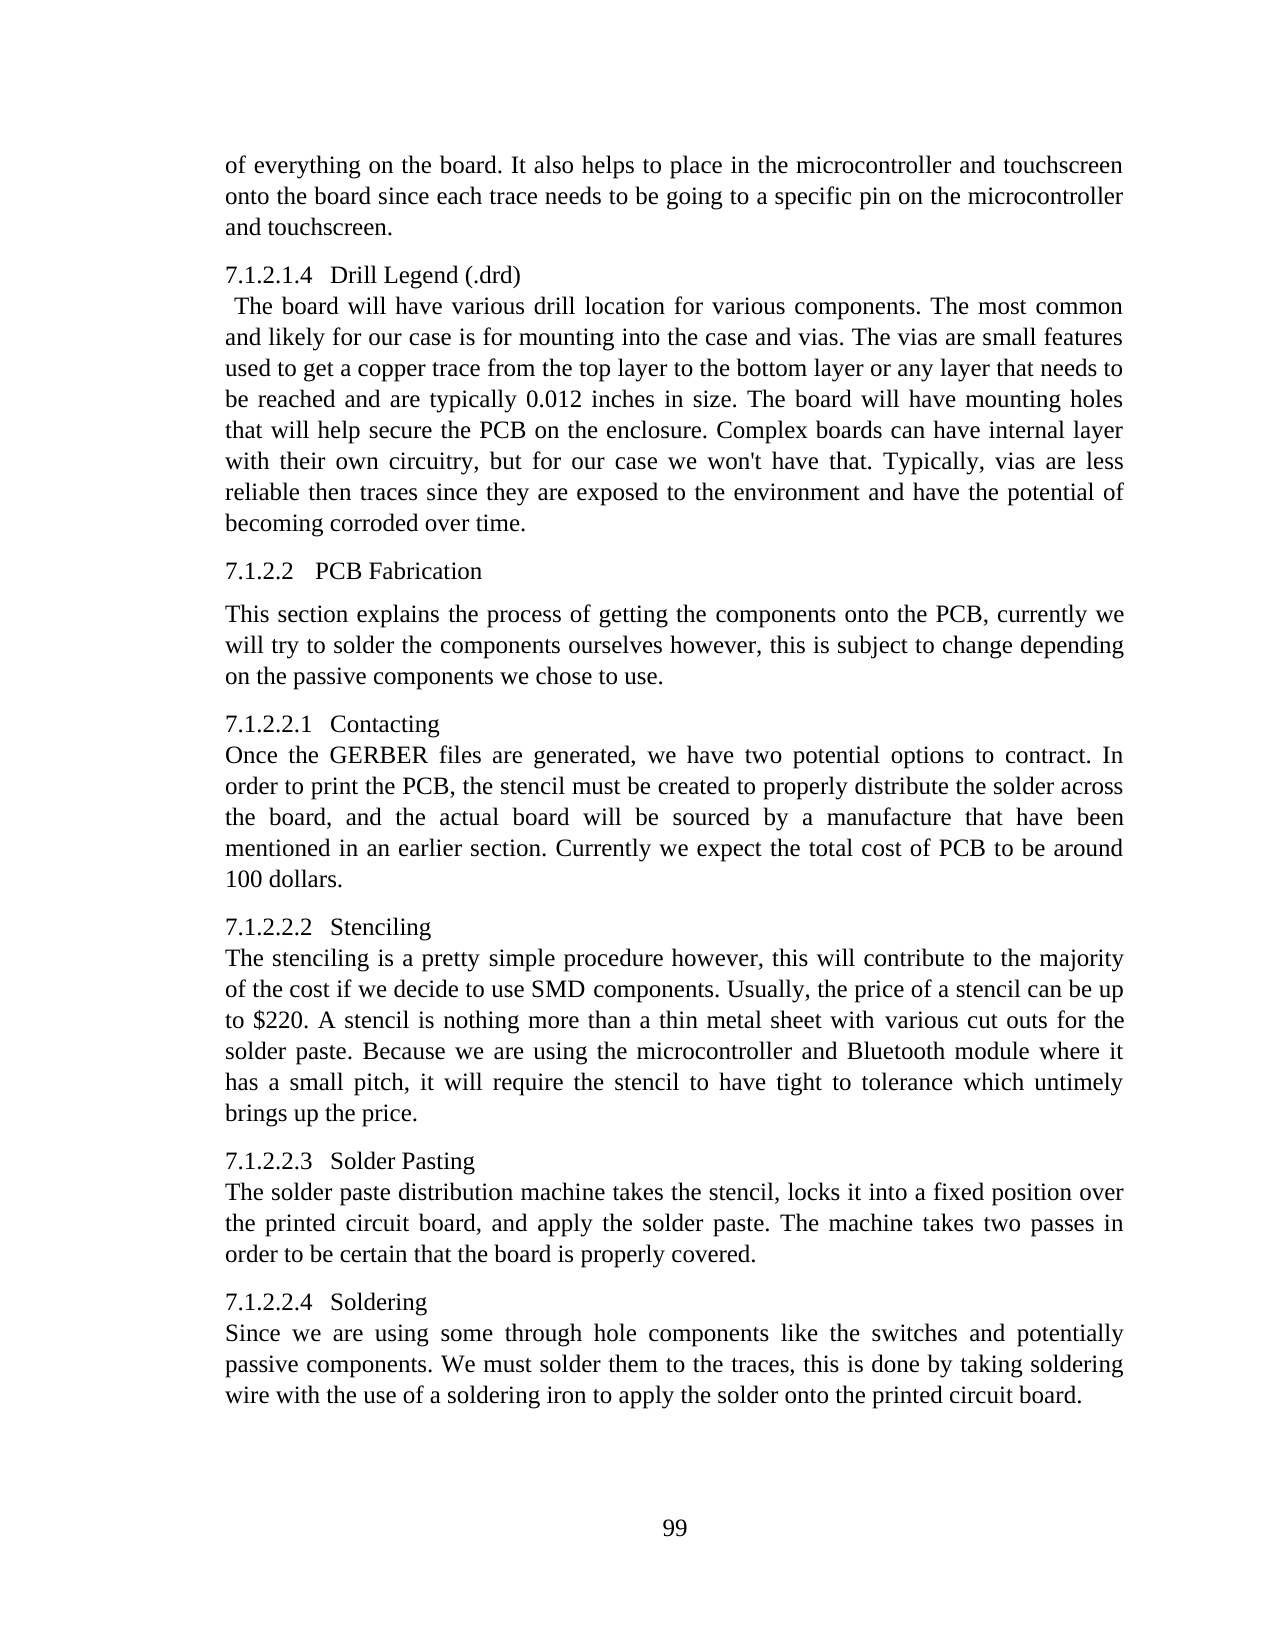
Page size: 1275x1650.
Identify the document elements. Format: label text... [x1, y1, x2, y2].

text Once the GERBER files are generated, we have two potential options to contract. In order to print the PCB, the stencil must be created to properly distribute the solder across the board, and the actual board will be sourced by a manufacture that have been mentioned in an earlier section. Currently we expect the total cost of PCB to be around 100 dollars. [225, 740, 1125, 893]
subtitle Soldering [225, 1287, 1125, 1316]
subtitle Solder Pasting [225, 1146, 1125, 1175]
text This section explains the process of getting the components onto the PCB, currently we will try to solder the components ourselves however, this is subject to change depending on the passive components we chose to use. [225, 599, 1125, 690]
text The solder paste distribution machine takes the stencil, locks it into a fixed position over the printed circuit board, and apply the solder paste. The machine takes two passes in order to be certain that the board is properly covered. [225, 1177, 1125, 1268]
text Since we are using some through hole components like the switches and potentially passive components. We must solder them to the traces, this is done by taking soldering wire with the use of a soldering iron to apply the solder onto the printed circuit board. [225, 1318, 1125, 1409]
text The board will have various drill location for various components. The most common and likely for our case is for mounting into the case and vias. The vias are small features used to get a copper trace from the top layer to the bottom layer or any layer that needs to be reached and are typically 0.012 inches in size. The board will have mounting holes that will help secure the PCB on the enclosure. Complex boards can have internal layer with their own circuitry, but for our case we won't have that. Typically, vias are less reliable then traces since they are exposed to the environment and have the potential of becoming corroded over time. [225, 291, 1125, 537]
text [225, 150, 1125, 241]
subtitle Drill Legend (.drd) [225, 260, 1125, 288]
text The stenciling is a pretty simple procedure however, this will contribute to the majority of the cost if we decide to use SMD components. Usually, the price of a stencil can be up to $220. A stencil is nothing more than a thin metal sheet with various cut outs for the solder paste. Because we are using the microcontroller and Bluetooth module where it has a small pitch, it will require the stencil to have tight to tolerance which untimely brings up the price. [225, 943, 1125, 1127]
subtitle Stenciling [225, 912, 1125, 941]
subtitle Contacting [225, 709, 1125, 738]
subtitle PCB Fabrication [225, 556, 1125, 584]
